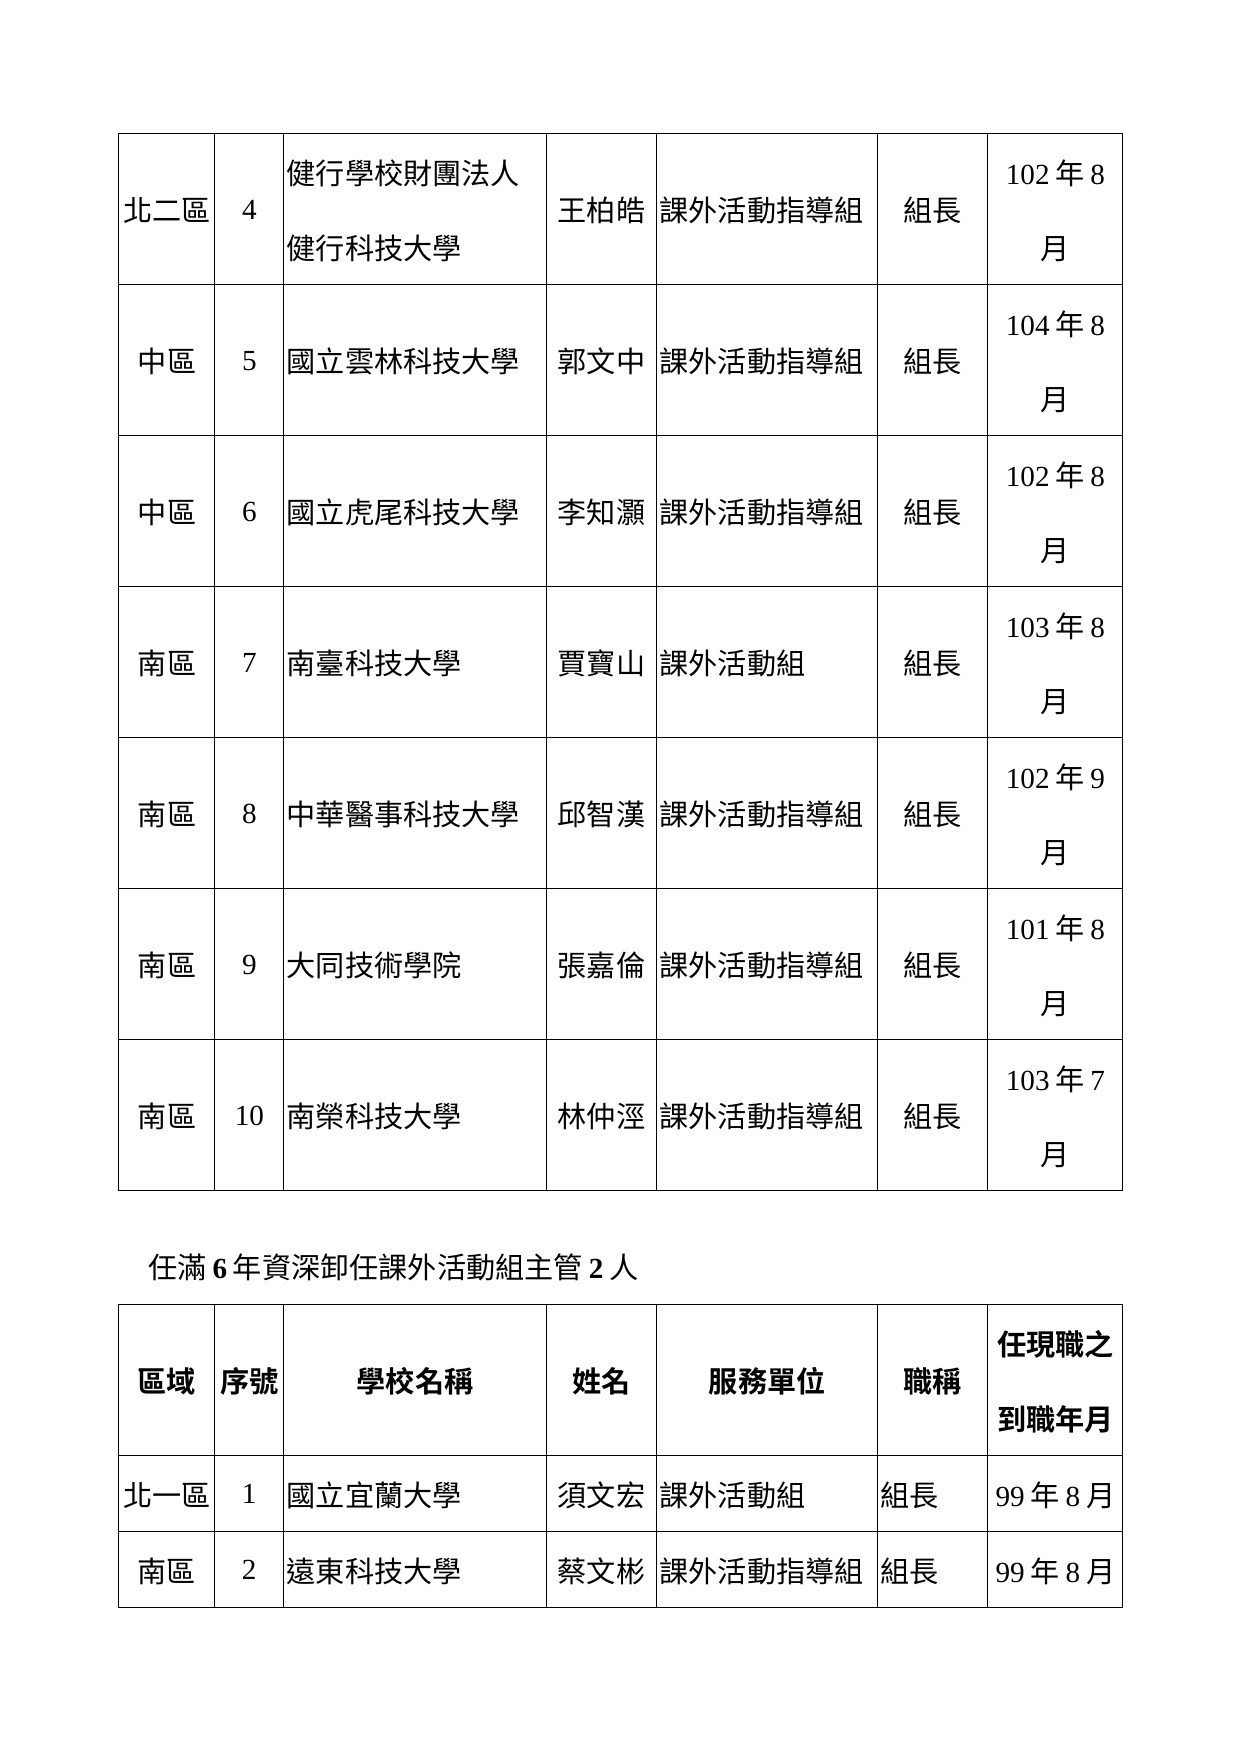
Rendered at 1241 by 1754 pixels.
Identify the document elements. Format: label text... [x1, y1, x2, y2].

table_cell 南區 [119, 1532, 214, 1607]
table_cell 103年8月 [988, 587, 1122, 737]
table_cell 組長 [878, 285, 987, 435]
table_cell 南區 [119, 738, 214, 888]
table_header 服務單位 [657, 1305, 877, 1455]
table_cell 南榮科技大學 [284, 1040, 546, 1190]
table_cell 8 [215, 738, 283, 888]
table_cell 中區 [119, 436, 214, 586]
table_cell 4 [215, 134, 283, 284]
table_cell 102年8月 [988, 436, 1122, 586]
table_header 序號 [215, 1305, 283, 1455]
table_cell 102年9月 [988, 738, 1122, 888]
table_cell 遠東科技大學 [284, 1532, 546, 1607]
table_cell 104年8月 [988, 285, 1122, 435]
table_cell 王柏皓 [547, 134, 656, 284]
table_cell 103年7月 [988, 1040, 1122, 1190]
table_cell 組長 [878, 738, 987, 888]
table_cell 大同技術學院 [284, 889, 546, 1039]
table_cell 課外活動指導組 [657, 436, 877, 586]
table_cell 6 [215, 436, 283, 586]
table_cell 課外活動指導組 [657, 285, 877, 435]
table_cell 組長 [878, 436, 987, 586]
table_cell 國立虎尾科技大學 [284, 436, 546, 586]
table_cell 7 [215, 587, 283, 737]
table_cell 郭文中 [547, 285, 656, 435]
table_cell 健行學校財團法人健行科技大學 [284, 134, 546, 284]
table_cell 南臺科技大學 [284, 587, 546, 737]
table_cell 須文宏 [547, 1456, 656, 1531]
table_cell 賈寶山 [547, 587, 656, 737]
table_cell 課外活動組 [657, 1456, 877, 1531]
table_header 職稱 [878, 1305, 987, 1455]
table_cell 組長 [878, 587, 987, 737]
table_cell 課外活動指導組 [657, 889, 877, 1039]
text  任滿6年資深卸任課外活動組主管2人 [118, 1229, 1122, 1304]
table_cell 課外活動指導組 [657, 134, 877, 284]
table_cell 邱智漢 [547, 738, 656, 888]
table_cell 林仲涇 [547, 1040, 656, 1190]
table_cell 課外活動指導組 [657, 1040, 877, 1190]
table_cell 99年8月 [988, 1532, 1122, 1607]
table_cell 組長 [878, 1040, 987, 1190]
table_cell 2 [215, 1532, 283, 1607]
table_cell 北一區 [119, 1456, 214, 1531]
table_cell 99年8月 [988, 1456, 1122, 1531]
table_cell 張嘉倫 [547, 889, 656, 1039]
table_cell 南區 [119, 1040, 214, 1190]
table_cell 組長 [878, 134, 987, 284]
table_cell 10 [215, 1040, 283, 1190]
table_cell 南區 [119, 587, 214, 737]
table_cell 102年8月 [988, 134, 1122, 284]
table_cell 李知灝 [547, 436, 656, 586]
table_cell 蔡文彬 [547, 1532, 656, 1607]
table_cell 9 [215, 889, 283, 1039]
table_cell 國立宜蘭大學 [284, 1456, 546, 1531]
table_cell 中區 [119, 285, 214, 435]
table_cell 組長 [878, 889, 987, 1039]
table_header 任現職之到職年月 [988, 1305, 1122, 1455]
table_cell 北二區 [119, 134, 214, 284]
table_cell 組長 [878, 1532, 987, 1607]
table_cell 課外活動組 [657, 587, 877, 737]
table_cell 5 [215, 285, 283, 435]
table_cell 課外活動指導組 [657, 1532, 877, 1607]
table_cell 課外活動指導組 [657, 738, 877, 888]
table_header 學校名稱 [284, 1305, 546, 1455]
table_cell 中華醫事科技大學 [284, 738, 546, 888]
table_cell 南區 [119, 889, 214, 1039]
table_header 姓名 [547, 1305, 656, 1455]
table_header 區域 [119, 1305, 214, 1455]
table_cell 國立雲林科技大學 [284, 285, 546, 435]
table_cell 組長 [878, 1456, 987, 1531]
table_cell 1 [215, 1456, 283, 1531]
table_cell 101年8月 [988, 889, 1122, 1039]
